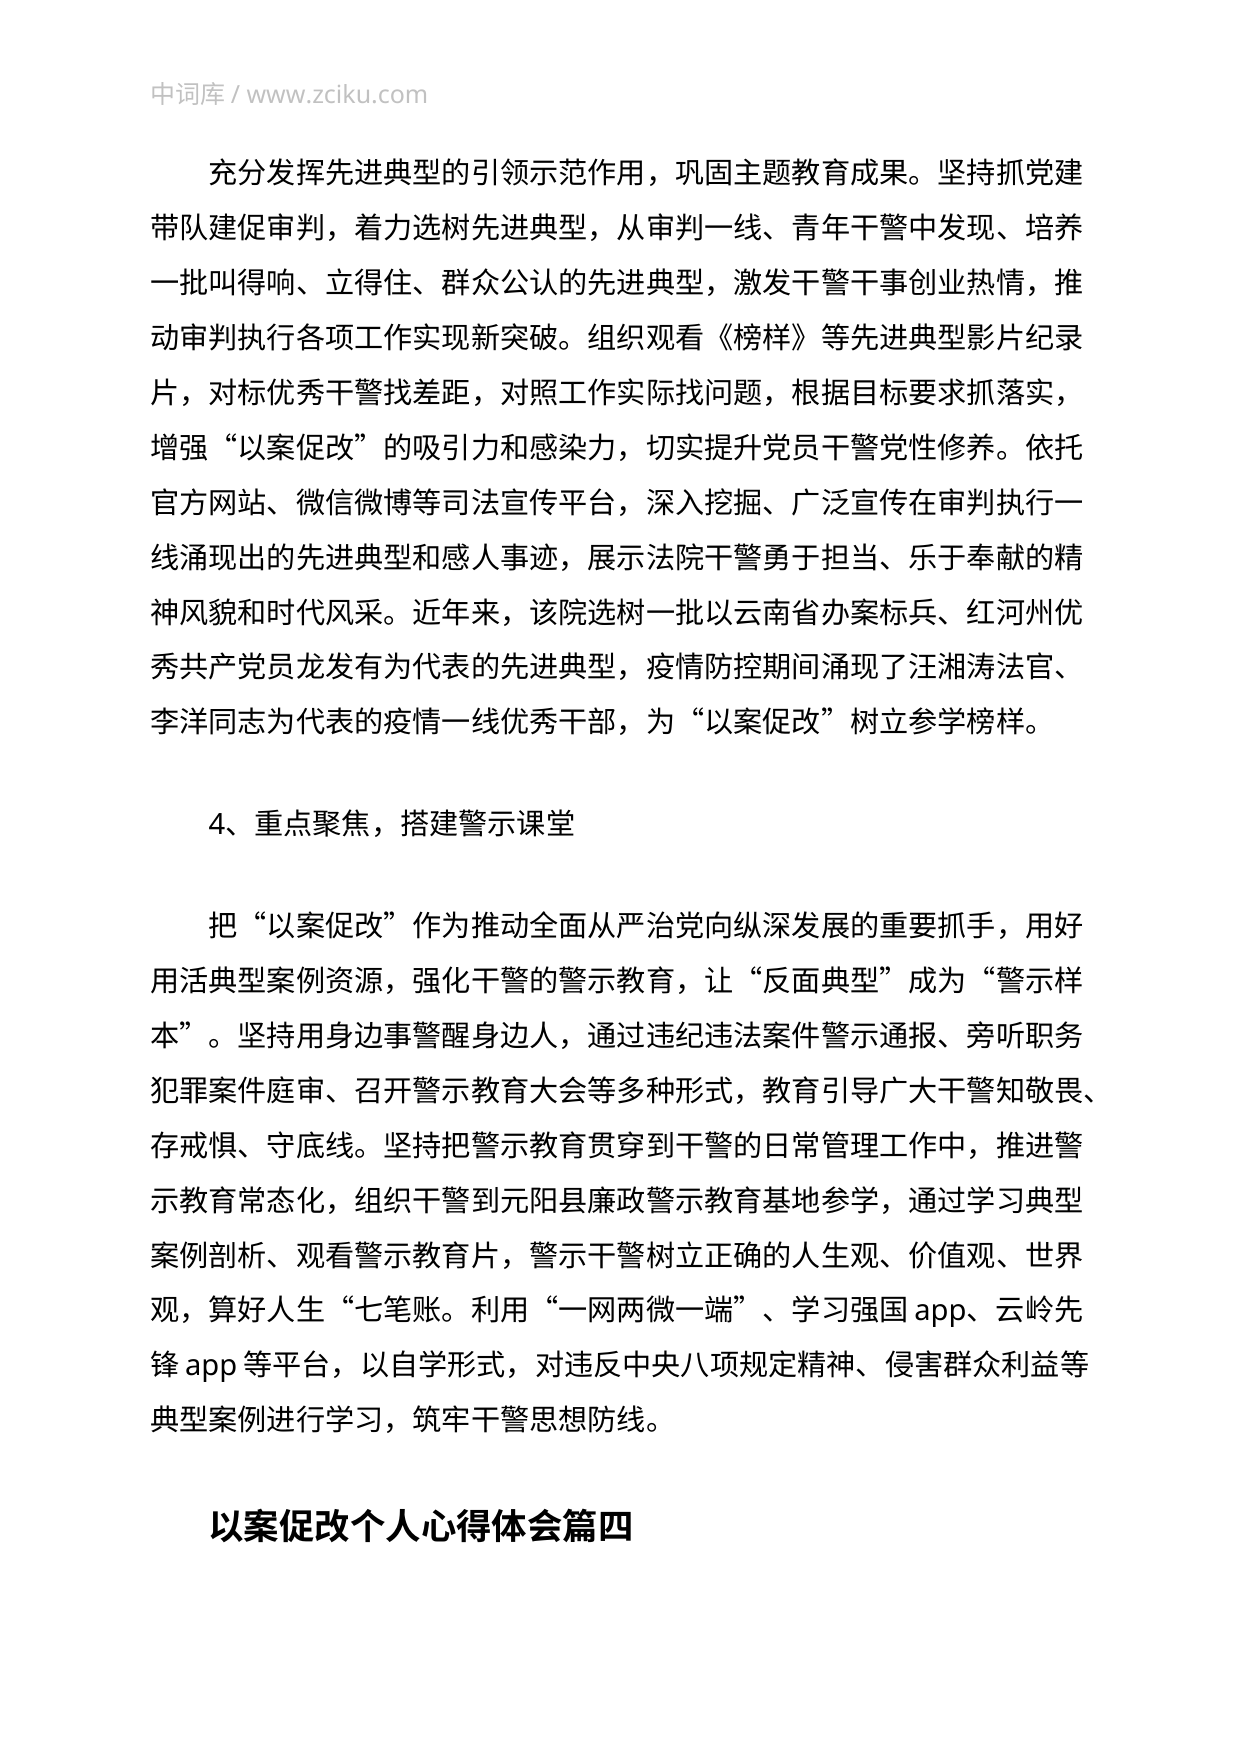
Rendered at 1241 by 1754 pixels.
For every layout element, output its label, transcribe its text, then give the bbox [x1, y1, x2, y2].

text 充分发挥先进典型的引领示范作用，巩固主题教育成果。坚持抓党建带队建促审判，着力选树先进典型，从审判一线、青年干警中发现、培养一批叫得响、立得住、群众公认的先进典型，激发干警干事创业热情，推动审判执行各项工作实现新突破。组织观看《榜样》等先进典型影片纪录片，对标优秀干警找差距，对照工作实际找问题，根据目标要求抓落实，增强“以案促改”的吸引力和感染力，切实提升党员干警党性修养。依托官方网站、微信微博等司法宣传平台，深入挖掘、广泛宣传在审判执行一线涌现出的先进典型和感人事迹，展示法院干警勇于担当、乐于奉献的精神风貌和时代风采。近年来，该院选树一批以云南省办案标兵、红河州优秀共产党员龙发有为代表的先进典型，疫情防控期间涌现了汪湘涛法官、李洋同志为代表的疫情一线优秀干部，为“以案促改”树立参学榜样。 [150, 150, 1090, 741]
text 以案促改个人心得体会篇四 [150, 1499, 1090, 1550]
text 4、重点聚焦，搭建警示课堂 [150, 801, 1090, 843]
text 把“以案促改”作为推动全面从严治党向纵深发展的重要抓手，用好用活典型案例资源，强化干警的警示教育，让“反面典型”成为“警示样本”。坚持用身边事警醒身边人，通过违纪违法案件警示通报、旁听职务犯罪案件庭审、召开警示教育大会等多种形式，教育引导广大干警知敬畏、存戒惧、守底线。坚持把警示教育贯穿到干警的日常管理工作中，推进警示教育常态化，组织干警到元阳县廉政警示教育基地参学，通过学习典型案例剖析、观看警示教育片，警示干警树立正确的人生观、价值观、世界观，算好人生“七笔账。利用“一网两微一端”、学习强国app、云岭先锋app等平台，以自学形式，对违反中央八项规定精神、侵害群众利益等典型案例进行学习，筑牢干警思想防线。 [150, 903, 1090, 1439]
